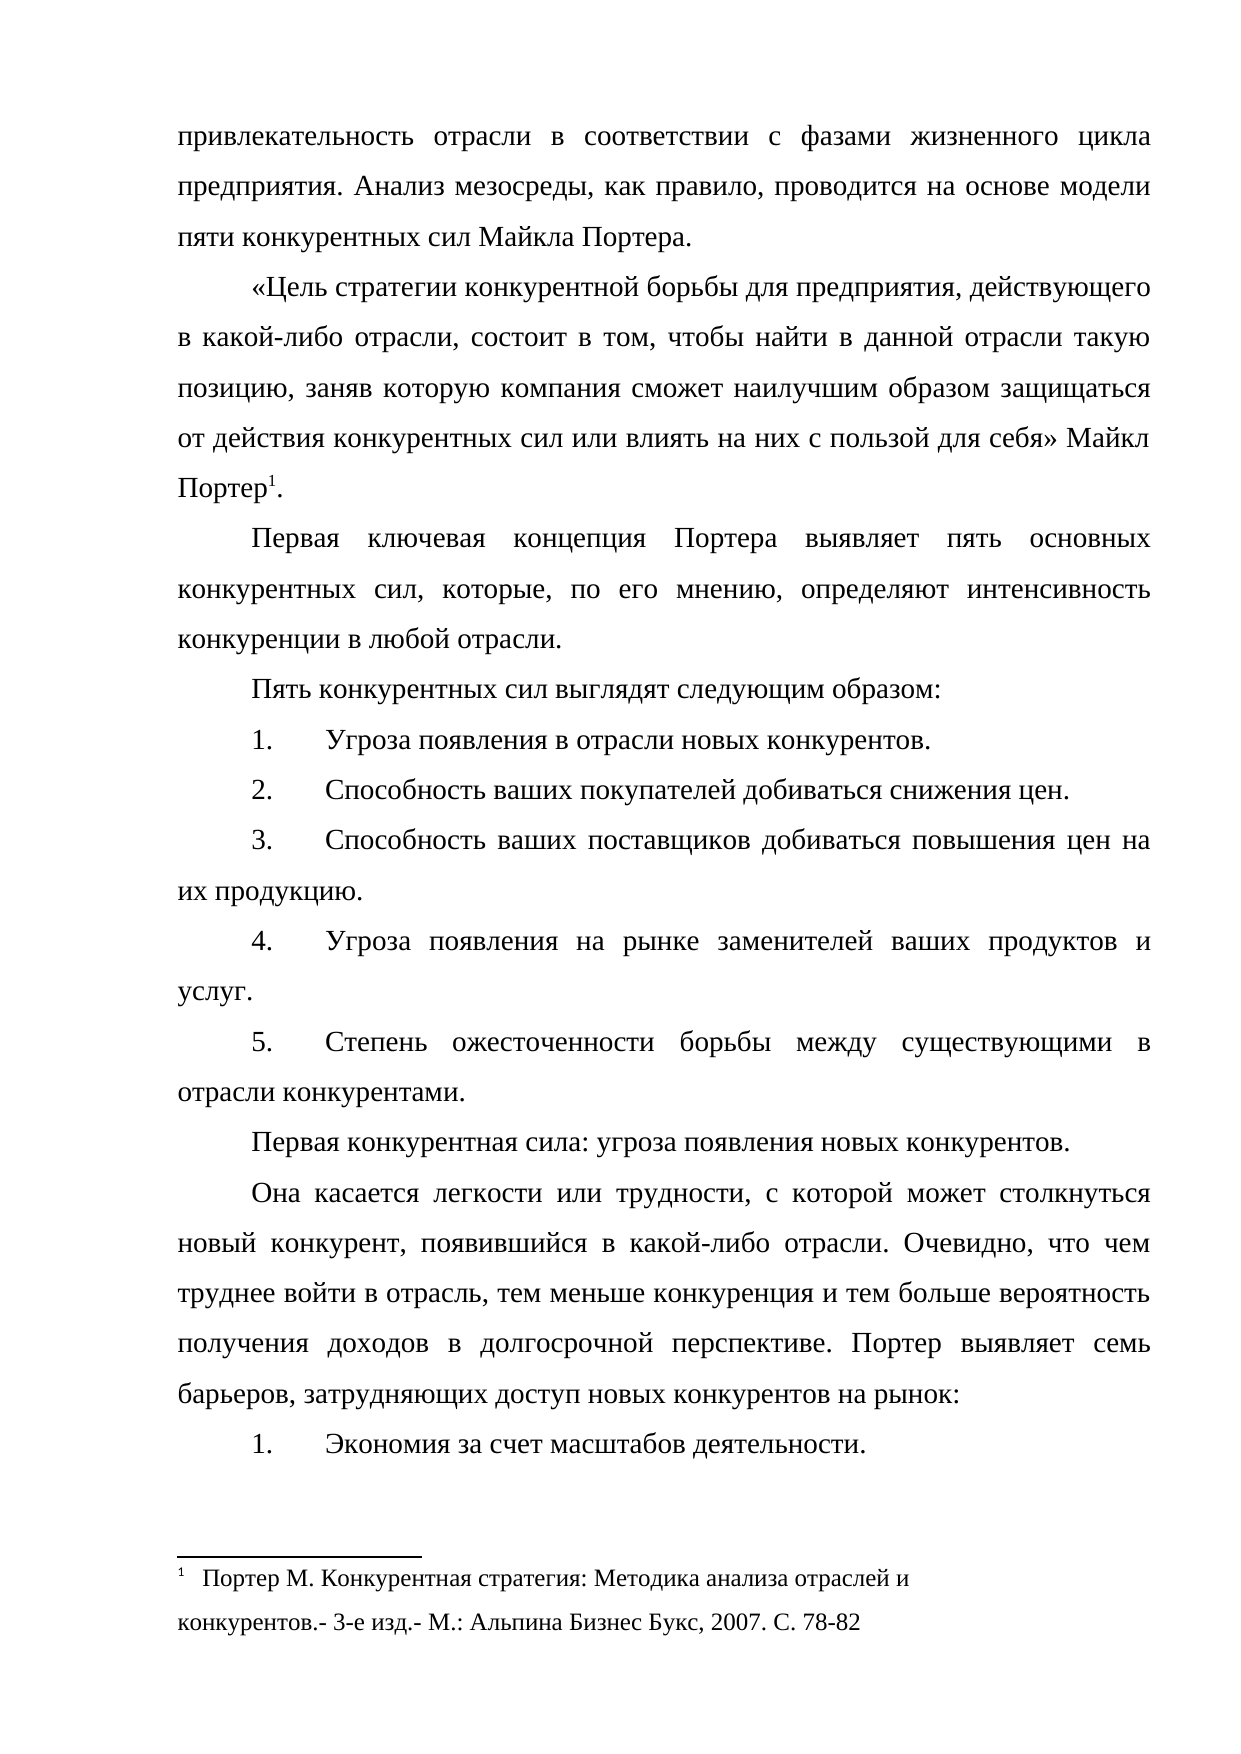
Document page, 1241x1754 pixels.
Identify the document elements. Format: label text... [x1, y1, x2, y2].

text Пять конкурентных сил выглядят следующим образом: [177, 672, 1152, 705]
list Угроза появления на рынке заменителей ваших продуктов и услуг. [177, 923, 1152, 1007]
list Способность ваших поставщиков добиваться повышения цен на их продукцию. [177, 822, 1152, 906]
list Экономия за счет масштабов деятельности. [177, 1426, 1152, 1460]
text Она касается легкости или трудности, с которой может столкнуться новый конкурент, появившийся в какой-либо отрасли. Очевидно, что чем труднее войти в отрасль, тем меньше конкуренция и тем больше вероятность получения доходов в долгосрочной перспективе. Портер выявляет семь барьеров, затрудняющих доступ новых конкурентов на рынок: [177, 1175, 1152, 1409]
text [177, 118, 1152, 252]
text Первая ключевая концепция Портера выявляет пять основных конкурентных сил, которые, по его мнению, определяют интенсивность конкуренции в любой отрасли. [177, 521, 1152, 655]
text «Цель стратегии конкурентной борьбы для предприятия, действующего в какой-либо отрасли, состоит в том, чтобы найти в данной отрасли такую позицию, заняв которую компания сможет наилучшим образом защищаться от действия конкурентных сил или влиять на них с пользой для себя» Майкл Портер. [177, 269, 1152, 504]
list Способность ваших покупателей добиваться снижения цен. [177, 772, 1152, 806]
list Угроза появления в отрасли новых конкурентов. [177, 722, 1152, 755]
list Степень ожесточенности борьбы между существующими в отрасли конкурентами. [177, 1024, 1152, 1108]
text Первая конкурентная сила: угроза появления новых конкурентов. [177, 1124, 1152, 1158]
